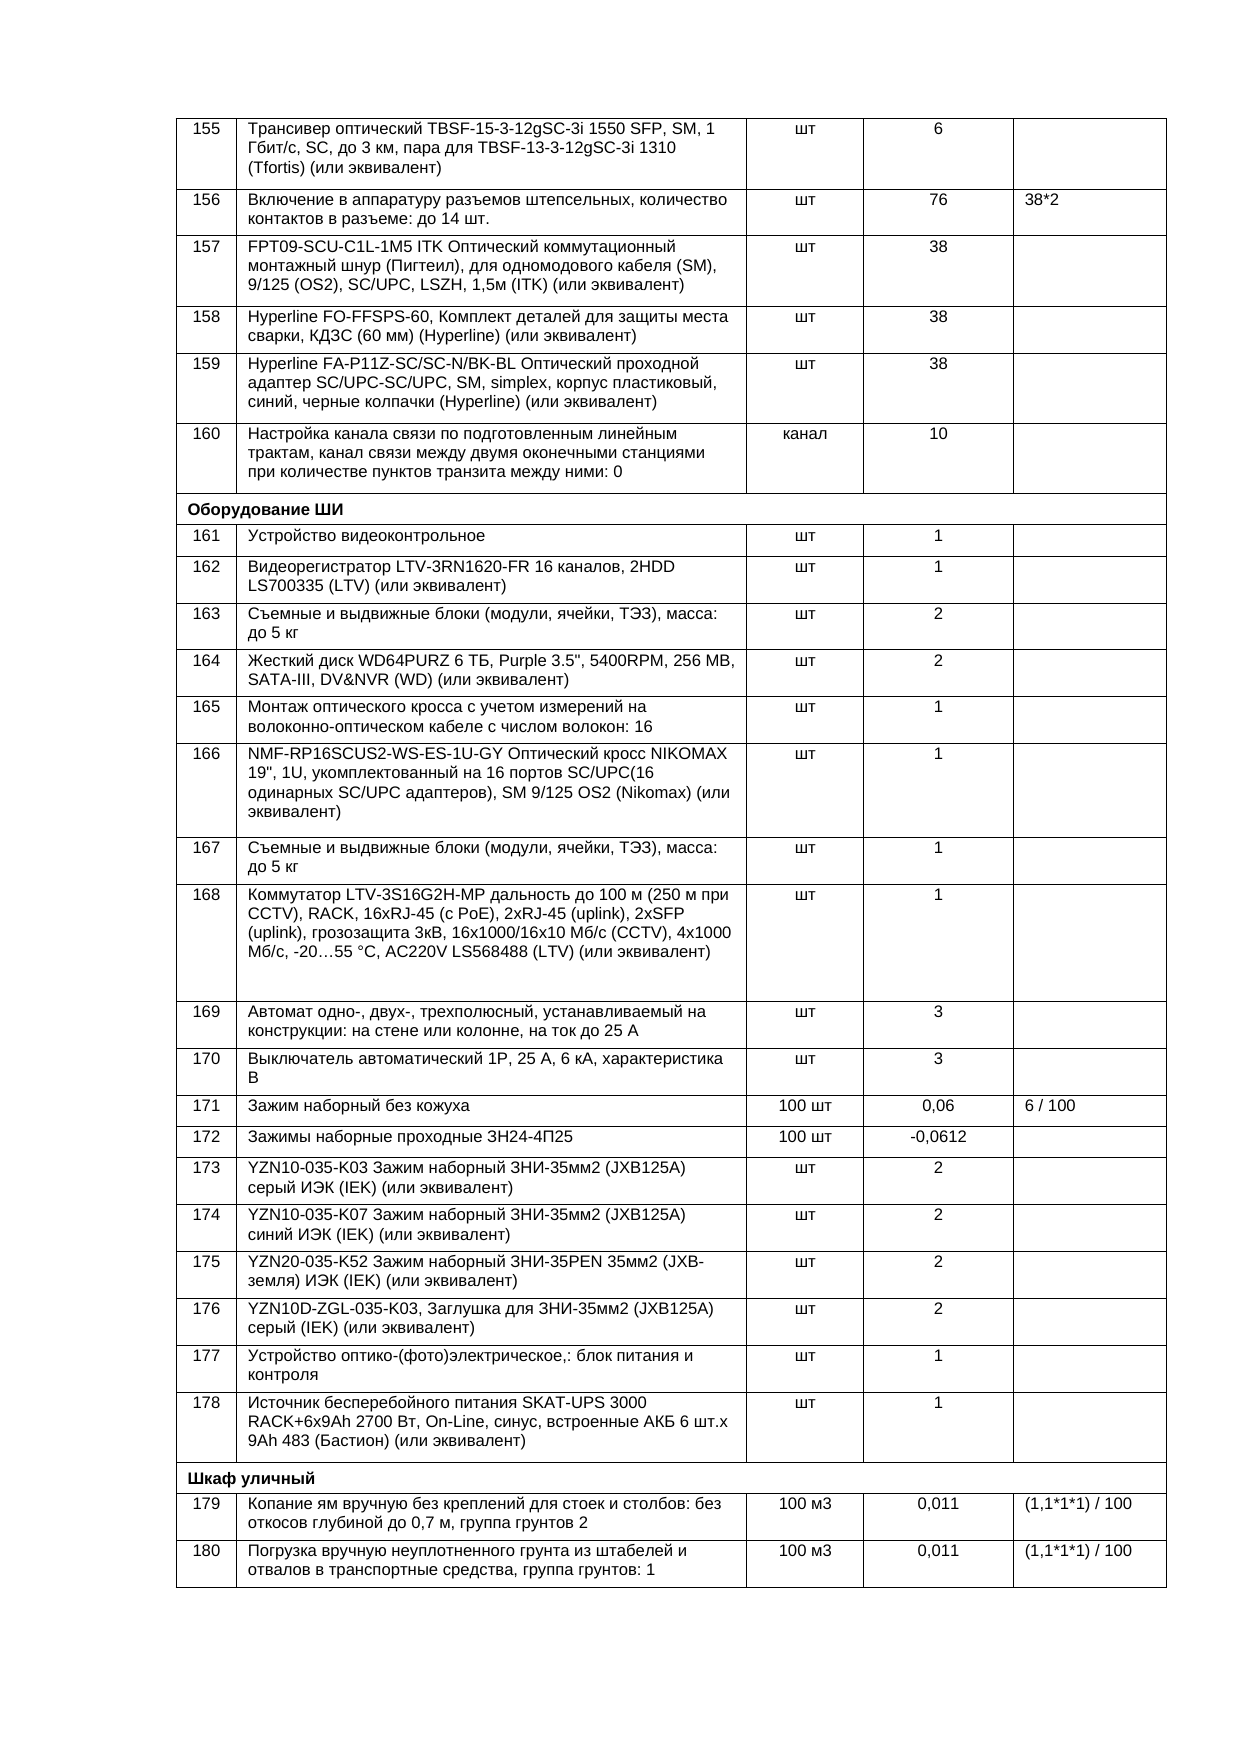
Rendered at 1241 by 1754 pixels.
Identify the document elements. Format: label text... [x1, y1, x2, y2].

table_cell 0,06 [864, 1096, 1013, 1126]
table_cell [1014, 1346, 1166, 1392]
table_cell 10 [864, 424, 1013, 493]
table_cell 100 м3 [747, 1541, 863, 1587]
table_cell 1 [864, 525, 1013, 556]
table_cell YZN10D-ZGL-035-K03, Заглушка для ЗНИ-35мм2 (JXB125A) серый (IEK) (или эквивалент) [237, 1299, 746, 1345]
table_cell Зажимы наборные проходные ЗН24-4П25 [237, 1127, 746, 1157]
table_cell шт [747, 1158, 863, 1204]
table_cell 2 [864, 650, 1013, 696]
table_cell Монтаж оптического кросса с учетом измерений на волоконно-оптическом кабеле с числом волокон: 16 [237, 697, 746, 743]
table_cell 76 [864, 190, 1013, 235]
table_cell Копание ям вручную без креплений для стоек и столбов: без откосов глубиной до 0,7 м, группа грунтов 2 [237, 1494, 746, 1540]
table_cell Съемные и выдвижные блоки (модули, ячейки, ТЭЗ), масса: до 5 кг [237, 604, 746, 649]
table_cell 178 [177, 1393, 236, 1462]
table_cell шт [747, 1252, 863, 1298]
table_cell [1014, 1127, 1166, 1157]
table_cell [1014, 424, 1166, 493]
table_cell Оборудование ШИ [177, 494, 1166, 524]
table_cell [1014, 236, 1166, 306]
table_cell шт [747, 525, 863, 556]
table_cell -0,0612 [864, 1127, 1013, 1157]
table_cell 156 [177, 190, 236, 235]
table_cell 38 [864, 354, 1013, 423]
table_cell Погрузка вручную неуплотненного грунта из штабелей и отвалов в транспортные средства, группа грунтов: 1 [237, 1541, 746, 1587]
table_cell 1 [864, 557, 1013, 602]
table_cell шт [747, 307, 863, 352]
table_cell (1,1*1*1) / 100 [1014, 1541, 1166, 1587]
table_cell 38 [864, 236, 1013, 306]
table_cell 1 [864, 885, 1013, 1001]
table_cell [1014, 885, 1166, 1001]
table_cell канал [747, 424, 863, 493]
table_cell Выключатель автоматический 1P, 25 А, 6 кА, характеристика B [237, 1049, 746, 1095]
table_cell шт [747, 1346, 863, 1392]
table_cell [1014, 650, 1166, 696]
table_cell 2 [864, 1205, 1013, 1251]
table_cell [1014, 119, 1166, 188]
table_cell 163 [177, 604, 236, 649]
table_cell шт [747, 1299, 863, 1345]
table_cell [1014, 838, 1166, 884]
table_cell NMF-RP16SCUS2-WS-ES-1U-GY Оптический кросс NIKOMAX 19", 1U, укомплектованный на 16 портов SC/UPC(16 одинарных SC/UPC адаптеров), SM 9/125 OS2 (Nikomax) (или эквивалент) [237, 744, 746, 837]
table_cell 161 [177, 525, 236, 556]
table_cell [1014, 697, 1166, 743]
table_cell 180 [177, 1541, 236, 1587]
table_cell 155 [177, 119, 236, 188]
table_cell [1014, 1002, 1166, 1048]
table_cell [1014, 1393, 1166, 1462]
table_cell 165 [177, 697, 236, 743]
table_cell 170 [177, 1049, 236, 1095]
table_cell 6 / 100 [1014, 1096, 1166, 1126]
table_cell 174 [177, 1205, 236, 1251]
table_cell шт [747, 604, 863, 649]
table_cell 172 [177, 1127, 236, 1157]
table_cell Съемные и выдвижные блоки (модули, ячейки, ТЭЗ), масса: до 5 кг [237, 838, 746, 884]
table_cell шт [747, 190, 863, 235]
table_cell [1014, 525, 1166, 556]
table_cell 6 [864, 119, 1013, 188]
table_cell [1014, 1049, 1166, 1095]
table_cell 100 шт [747, 1096, 863, 1126]
table_cell Источник бесперебойного питания SKAT-UPS 3000 RACK+6x9Ah 2700 Вт, On-Line, синус, встроенные АКБ 6 шт.x 9Ah 483 (Бастион) (или эквивалент) [237, 1393, 746, 1462]
table_cell 1 [864, 1346, 1013, 1392]
table_cell 166 [177, 744, 236, 837]
table_cell 1 [864, 1393, 1013, 1462]
table_cell Hyperline FO-FFSPS-60, Комплект деталей для защиты места сварки, КДЗС (60 мм) (Hyperline) (или эквивалент) [237, 307, 746, 352]
table_cell 2 [864, 604, 1013, 649]
table_cell YZN10-035-K03 Зажим наборный ЗНИ-35мм2 (JXB125А) серый ИЭК (IEK) (или эквивалент) [237, 1158, 746, 1204]
table_cell [1014, 354, 1166, 423]
table_cell 157 [177, 236, 236, 306]
table_cell 0,011 [864, 1541, 1013, 1587]
table_cell Трансивер оптический TBSF-15-3-12gSC-3i 1550 SFP, SM, 1 Гбит/с, SC, до 3 км, пара для TBSF-13-3-12gSC-3i 1310 (Tfortis) (или эквивалент) [237, 119, 746, 188]
table_cell шт [747, 236, 863, 306]
table_cell шт [747, 119, 863, 188]
table_cell [1014, 1158, 1166, 1204]
table_cell Зажим наборный без кожуха [237, 1096, 746, 1126]
table_cell Видеорегистратор LTV-3RN1620-FR 16 каналов, 2HDD LS700335 (LTV) (или эквивалент) [237, 557, 746, 602]
table_cell 167 [177, 838, 236, 884]
table_cell 175 [177, 1252, 236, 1298]
table_cell YZN10-035-K07 Зажим наборный ЗНИ-35мм2 (JXB125А) синий ИЭК (IEK) (или эквивалент) [237, 1205, 746, 1251]
table_cell [1014, 557, 1166, 602]
table_cell 38*2 [1014, 190, 1166, 235]
table_cell Устройство оптико-(фото)электрическое,: блок питания и контроля [237, 1346, 746, 1392]
table_cell шт [747, 1049, 863, 1095]
table_cell Настройка канала связи по подготовленным линейным трактам, канал связи между двумя оконечными станциями при количестве пунктов транзита между ними: 0 [237, 424, 746, 493]
table_cell 2 [864, 1299, 1013, 1345]
table_cell 1 [864, 838, 1013, 884]
table_cell шт [747, 744, 863, 837]
table_cell 176 [177, 1299, 236, 1345]
table_cell 173 [177, 1158, 236, 1204]
table_cell Hyperline FA-P11Z-SC/SC-N/BK-BL Оптический проходной адаптер SC/UPC-SC/UPC, SM, simplex, корпус пластиковый, синий, черные колпачки (Hyperline) (или эквивалент) [237, 354, 746, 423]
table_cell 3 [864, 1049, 1013, 1095]
table_cell Жесткий диск WD64PURZ 6 ТБ, Purple 3.5", 5400RPM, 256 MB, SATA-III, DV&NVR (WD) (или эквивалент) [237, 650, 746, 696]
table_cell [1014, 1205, 1166, 1251]
table_cell 2 [864, 1252, 1013, 1298]
table_cell [1014, 604, 1166, 649]
table_cell [1014, 307, 1166, 352]
table_cell Включение в аппаратуру разъемов штепсельных, количество контактов в разъеме: до 14 шт. [237, 190, 746, 235]
table_cell 38 [864, 307, 1013, 352]
table_cell 162 [177, 557, 236, 602]
table_cell 1 [864, 697, 1013, 743]
table_cell 1 [864, 744, 1013, 837]
table_cell 164 [177, 650, 236, 696]
table_cell YZN20-035-K52 Зажим наборный ЗНИ-35PEN 35мм2 (JXB-земля) ИЭК (IEK) (или эквивалент) [237, 1252, 746, 1298]
table_cell (1,1*1*1) / 100 [1014, 1494, 1166, 1540]
table_cell 100 шт [747, 1127, 863, 1157]
table_cell шт [747, 1205, 863, 1251]
table_cell Устройство видеоконтрольное [237, 525, 746, 556]
table_cell шт [747, 885, 863, 1001]
table_cell Автомат одно-, двух-, трехполюсный, устанавливаемый на конструкции: на стене или колонне, на ток до 25 А [237, 1002, 746, 1048]
table_cell шт [747, 697, 863, 743]
table_cell шт [747, 650, 863, 696]
table_cell [1014, 1299, 1166, 1345]
table_cell шт [747, 1002, 863, 1048]
table_cell шт [747, 838, 863, 884]
table_cell 159 [177, 354, 236, 423]
table_cell 171 [177, 1096, 236, 1126]
table_cell шт [747, 1393, 863, 1462]
table_cell 0,011 [864, 1494, 1013, 1540]
table_cell FPT09-SCU-C1L-1M5 ITK Оптический коммутационный монтажный шнур (Пигтеил), для одномодового кабеля (SM), 9/125 (OS2), SC/UPC, LSZH, 1,5м (ITK) (или эквивалент) [237, 236, 746, 306]
table_cell Коммутатор LTV-3S16G2H-MP дальность до 100 м (250 м при CCTV), RACK, 16xRJ-45 (c PoE), 2xRJ-45 (uplink), 2xSFP (uplink), грозозащита 3кВ, 16x1000/16x10 Мб/с (CCTV), 4x1000 Мб/с, -20…55 °C, AC220V LS568488 (LTV) (или эквивалент) [237, 885, 746, 1001]
table_cell шт [747, 354, 863, 423]
table_cell 179 [177, 1494, 236, 1540]
table_cell 177 [177, 1346, 236, 1392]
table_cell 158 [177, 307, 236, 352]
table_cell 168 [177, 885, 236, 1001]
table_cell 2 [864, 1158, 1013, 1204]
table_cell 160 [177, 424, 236, 493]
table_cell шт [747, 557, 863, 602]
table_cell [1014, 744, 1166, 837]
table_cell Шкаф уличный [177, 1463, 1166, 1493]
table_cell 169 [177, 1002, 236, 1048]
table_cell 100 м3 [747, 1494, 863, 1540]
table_cell [1014, 1252, 1166, 1298]
table_cell 3 [864, 1002, 1013, 1048]
